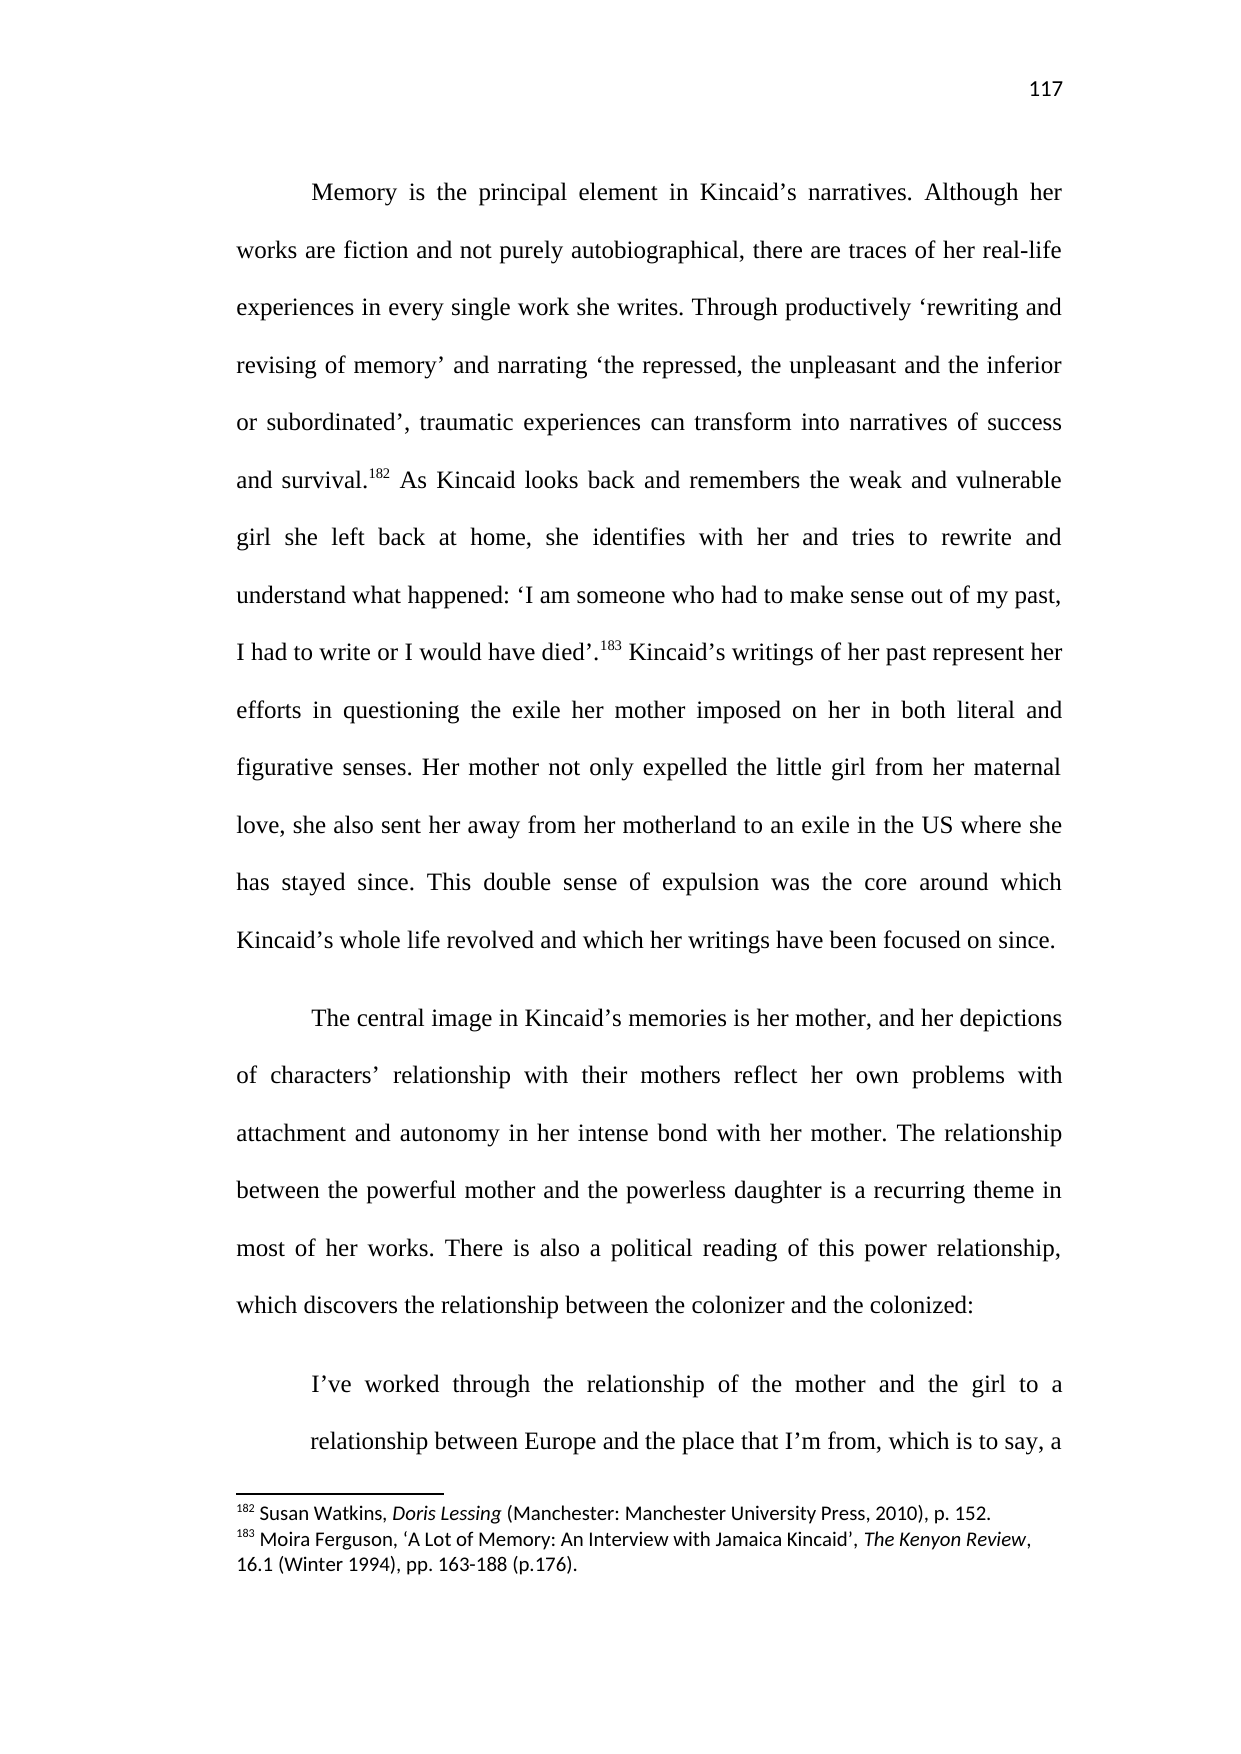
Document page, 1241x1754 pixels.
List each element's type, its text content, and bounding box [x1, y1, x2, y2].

text Memory is the principal element in Kincaid’s narratives. Although her works are fiction and not purely autobiographical, there are traces of her real-life experiences in every single work she writes. Through productively ‘rewriting and revising of memory’ and narrating ‘the repressed, the unpleasant and the inferior or subordinated’, traumatic experiences can transform into narratives of success and survival. As Kincaid looks back and remembers the weak and vulnerable girl she left back at home, she identifies with her and tries to rewrite and understand what happened: ‘I am someone who had to make sense out of my past, I had to write or I would have died’. Kincaid’s writings of her past represent her efforts in questioning the exile her mother imposed on her in both literal and figurative senses. Her mother not only expelled the little girl from her maternal love, she also sent her away from her motherland to an exile in the US where she has stayed since. This double sense of expulsion was the core around which Kincaid’s whole life revolved and which her writings have been focused on since. [236, 177, 1063, 953]
text The central image in Kincaid’s memories is her mother, and her depictions of characters’ relationship with their mothers reflect her own problems with attachment and autonomy in her intense bond with her mother. The relationship between the powerful mother and the powerless daughter is a recurring theme in most of her works. There is also a political reading of this power relationship, which discovers the relationship between the colonizer and the colonized: [236, 1003, 1063, 1319]
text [310, 1369, 1063, 1455]
